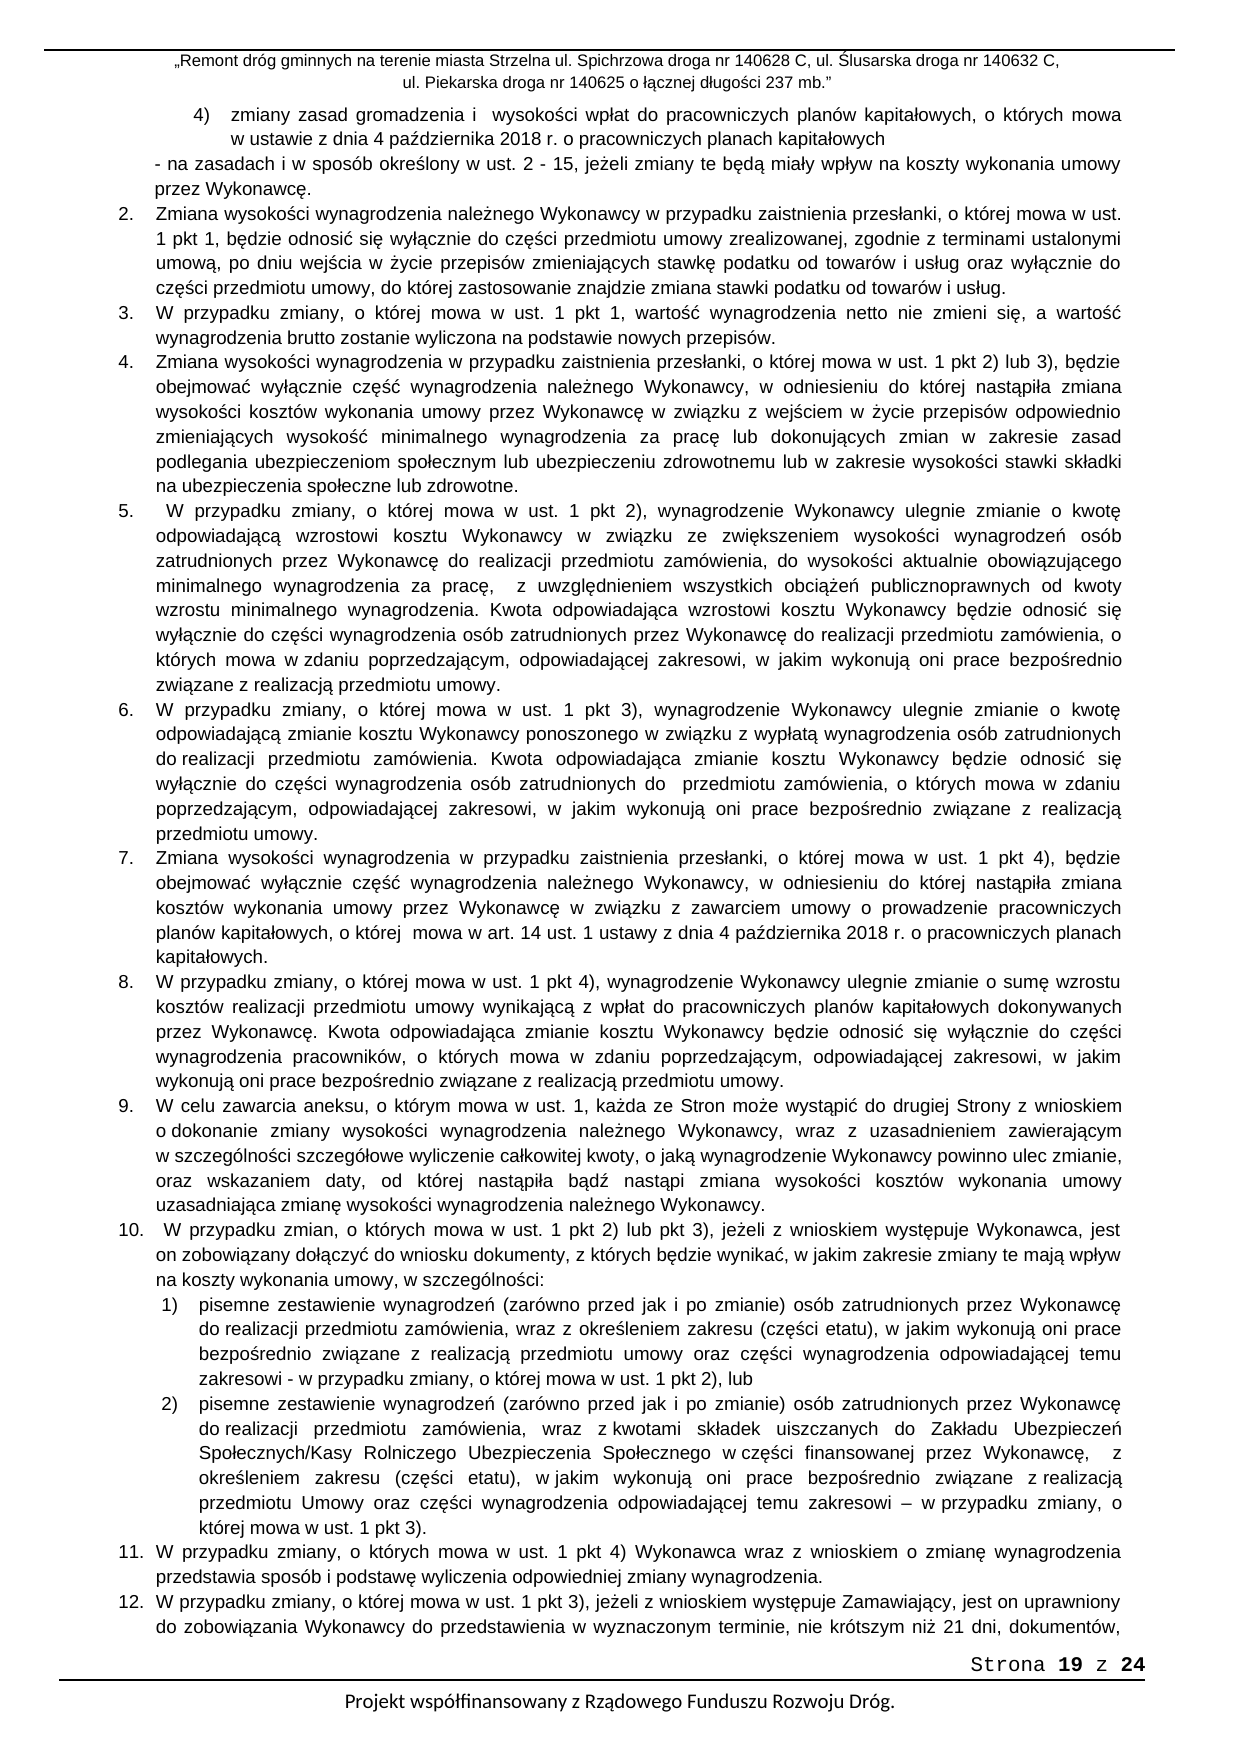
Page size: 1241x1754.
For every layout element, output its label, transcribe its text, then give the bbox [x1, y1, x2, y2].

list W przypadku zmiany, o której mowa w ust. 1 pkt 1, wartość wynagrodzenia netto nie zmieni się, a wartość wynagrodzenia brutto zostanie wyliczona na podstawie nowych przepisów. [118, 302, 1122, 348]
list W przypadku zmiany, o których mowa w ust. 1 pkt 4) Wykonawca wraz z wnioskiem o zmianę wynagrodzenia przedstawia sposób i podstawę wyliczenia odpowiedniej zmiany wynagrodzenia. [118, 1541, 1122, 1588]
list W przypadku zmian, o których mowa w ust. 1 pkt 2) lub pkt 3), jeżeli z wnioskiem występuje Wykonawca, jest on zobowiązany dołączyć do wniosku dokumenty, z których będzie wynikać, w jakim zakresie zmiany te mają wpływ na koszty wykonania umowy, w szczególności: [118, 1219, 1122, 1290]
list pisemne zestawienie wynagrodzeń (zarówno przed jak i po zmianie) osób zatrudnionych przez Wykonawcę do realizacji przedmiotu zamówienia, wraz z określeniem zakresu (części etatu), w jakim wykonują oni prace bezpośrednio związane z realizacją przedmiotu umowy oraz części wynagrodzenia odpowiadającej temu zakresowi - w przypadku zmiany, o której mowa w ust. 1 pkt 2), lub [161, 1293, 1122, 1389]
list W przypadku zmiany, o której mowa w ust. 1 pkt 3), wynagrodzenie Wykonawcy ulegnie zmianie o kwotę odpowiadającą zmianie kosztu Wykonawcy ponoszonego w związku z wypłatą wynagrodzenia osób zatrudnionych do realizacji przedmiotu zamówienia. Kwota odpowiadająca zmianie kosztu Wykonawcy będzie odnosić się wyłącznie do części wynagrodzenia osób zatrudnionych do przedmiotu zamówienia, o których mowa w zdaniu poprzedzającym, odpowiadającej zakresowi, w jakim wykonują oni prace bezpośrednio związane z realizacją przedmiotu umowy. [118, 698, 1122, 844]
list Zmiana wysokości wynagrodzenia należnego Wykonawcy w przypadku zaistnienia przesłanki, o której mowa w ust. 1 pkt 1, będzie odnosić się wyłącznie do części przedmiotu umowy zrealizowanej, zgodnie z terminami ustalonymi umową, po dniu wejścia w życie przepisów zmieniających stawkę podatku od towarów i usług oraz wyłącznie do części przedmiotu umowy, do której zastosowanie znajdzie zmiana stawki podatku od towarów i usług. [118, 203, 1122, 298]
list W przypadku zmiany, o której mowa w ust. 1 pkt 4), wynagrodzenie Wykonawcy ulegnie zmianie o sumę wzrostu kosztów realizacji przedmiotu umowy wynikającą z wpłat do pracowniczych planów kapitałowych dokonywanych przez Wykonawcę. Kwota odpowiadająca zmianie kosztu Wykonawcy będzie odnosić się wyłącznie do części wynagrodzenia pracowników, o których mowa w zdaniu poprzedzającym, odpowiadającej zakresowi, w jakim wykonują oni prace bezpośrednio związane z realizacją przedmiotu umowy. [118, 971, 1122, 1092]
list Zmiana wysokości wynagrodzenia w przypadku zaistnienia przesłanki, o której mowa w ust. 1 pkt 4), będzie obejmować wyłącznie część wynagrodzenia należnego Wykonawcy, w odniesieniu do której nastąpiła zmiana kosztów wykonania umowy przez Wykonawcę w związku z zawarciem umowy o prowadzenie pracowniczych planów kapitałowych, o której mowa w art. 14 ust. 1 ustawy z dnia 4 października 2018 r. o pracowniczych planach kapitałowych. [118, 847, 1122, 968]
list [118, 1591, 1122, 1637]
list W celu zawarcia aneksu, o którym mowa w ust. 1, każda ze Stron może wystąpić do drugiej Strony z wnioskiem o dokonanie zmiany wysokości wynagrodzenia należnego Wykonawcy, wraz z uzasadnieniem zawierającym w szczególności szczegółowe wyliczenie całkowitej kwoty, o jaką wynagrodzenie Wykonawcy powinno ulec zmianie, oraz wskazaniem daty, od której nastąpiła bądź nastąpi zmiana wysokości kosztów wykonania umowy uzasadniająca zmianę wysokości wynagrodzenia należnego Wykonawcy. [118, 1095, 1122, 1216]
list zmiany zasad gromadzenia i wysokości wpłat do pracowniczych planów kapitałowych, o których mowa w ustawie z dnia 4 października 2018 r. o pracowniczych planach kapitałowych [193, 103, 1122, 150]
list W przypadku zmiany, o której mowa w ust. 1 pkt 2), wynagrodzenie Wykonawcy ulegnie zmianie o kwotę odpowiadającą wzrostowi kosztu Wykonawcy w związku ze zwiększeniem wysokości wynagrodzeń osób zatrudnionych przez Wykonawcę do realizacji przedmiotu zamówienia, do wysokości aktualnie obowiązującego minimalnego wynagrodzenia za pracę, z uwzględnieniem wszystkich obciążeń publicznoprawnych od kwoty wzrostu minimalnego wynagrodzenia. Kwota odpowiadająca wzrostowi kosztu Wykonawcy będzie odnosić się wyłącznie do części wynagrodzenia osób zatrudnionych przez Wykonawcę do realizacji przedmiotu zamówienia, o których mowa w zdaniu poprzedzającym, odpowiadającej zakresowi, w jakim wykonują oni prace bezpośrednio związane z realizacją przedmiotu umowy. [118, 500, 1122, 695]
text - na zasadach i w sposób określony w ust. 2 - 15, jeżeli zmiany te będą miały wpływ na koszty wykonania umowy przez Wykonawcę. [154, 153, 1122, 199]
list pisemne zestawienie wynagrodzeń (zarówno przed jak i po zmianie) osób zatrudnionych przez Wykonawcę do realizacji przedmiotu zamówienia, wraz z kwotami składek uiszczanych do Zakładu Ubezpieczeń Społecznych/Kasy Rolniczego Ubezpieczenia Społecznego w części finansowanej przez Wykonawcę, z określeniem zakresu (części etatu), w jakim wykonują oni prace bezpośrednio związane z realizacją przedmiotu Umowy oraz części wynagrodzenia odpowiadającej temu zakresowi – w przypadku zmiany, o której mowa w ust. 1 pkt 3). [161, 1393, 1122, 1538]
list Zmiana wysokości wynagrodzenia w przypadku zaistnienia przesłanki, o której mowa w ust. 1 pkt 2) lub 3), będzie obejmować wyłącznie część wynagrodzenia należnego Wykonawcy, w odniesieniu do której nastąpiła zmiana wysokości kosztów wykonania umowy przez Wykonawcę w związku z wejściem w życie przepisów odpowiednio zmieniających wysokość minimalnego wynagrodzenia za pracę lub dokonujących zmian w zakresie zasad podlegania ubezpieczeniom społecznym lub ubezpieczeniu zdrowotnemu lub w zakresie wysokości stawki składki na ubezpieczenia społeczne lub zdrowotne. [118, 351, 1122, 497]
